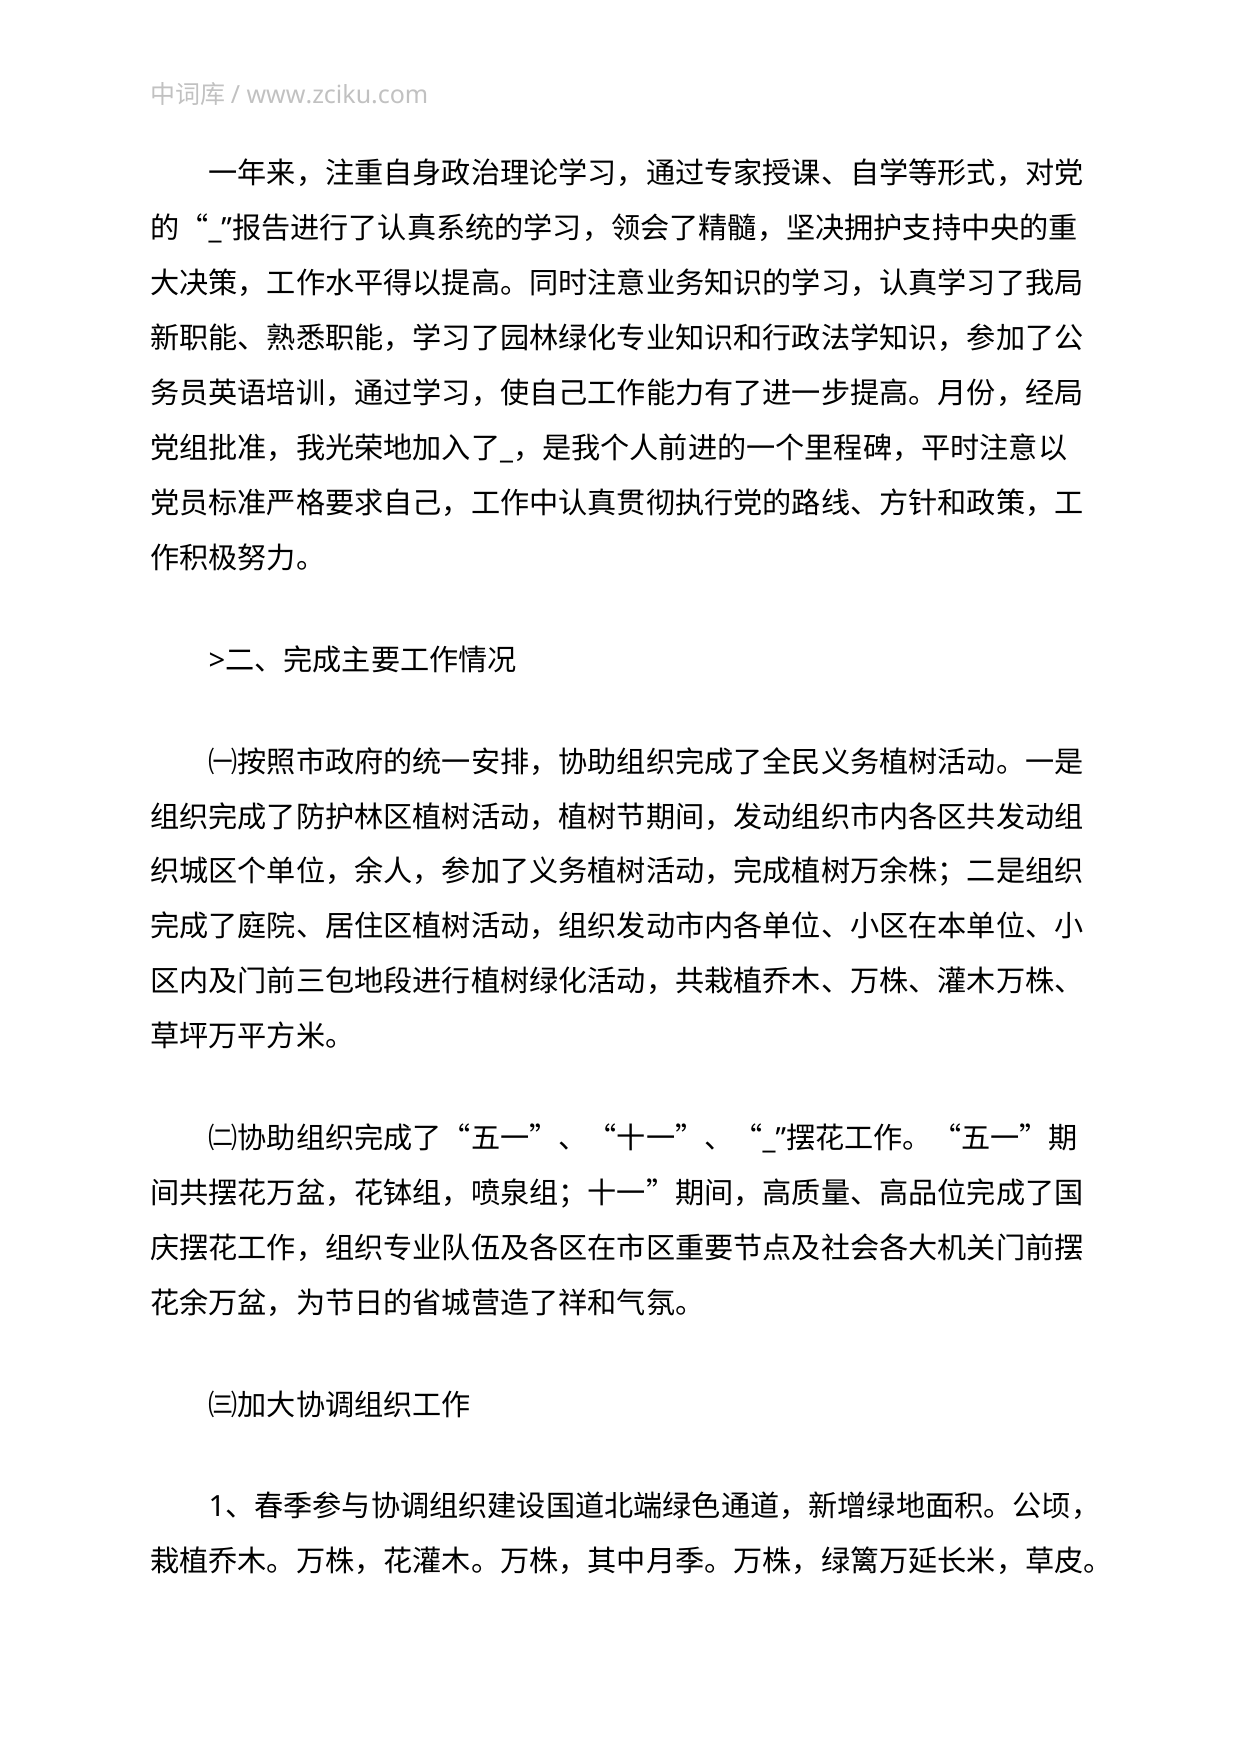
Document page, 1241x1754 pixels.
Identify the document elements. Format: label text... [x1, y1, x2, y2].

text ㈠按照市政府的统一安排，协助组织完成了全民义务植树活动。一是组织完成了防护林区植树活动，植树节期间，发动组织市内各区共发动组织城区个单位，余人，参加了义务植树活动，完成植树万余株；二是组织完成了庭院、居住区植树活动，组织发动市内各单位、小区在本单位、小区内及门前三包地段进行植树绿化活动，共栽植乔木、万株、灌木万株、草坪万平方米。 [150, 738, 1090, 1055]
text ㈡协助组织完成了“五一”、“十一”、“_”摆花工作。“五一”期间共摆花万盆，花钵组，喷泉组；十一”期间，高质量、高品位完成了国庆摆花工作，组织专业队伍及各区在市区重要节点及社会各大机关门前摆花余万盆，为节日的省城营造了祥和气氛。 [150, 1114, 1090, 1322]
text ㈢加大协调组织工作 [150, 1381, 1090, 1423]
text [150, 1483, 1090, 1580]
text 一年来，注重自身政治理论学习，通过专家授课、自学等形式，对党的“_”报告进行了认真系统的学习，领会了精髓，坚决拥护支持中央的重大决策，工作水平得以提高。同时注意业务知识的学习，认真学习了我局新职能、熟悉职能，学习了园林绿化专业知识和行政法学知识，参加了公务员英语培训，通过学习，使自己工作能力有了进一步提高。月份，经局党组批准，我光荣地加入了_，是我个人前进的一个里程碑，平时注意以党员标准严格要求自己，工作中认真贯彻执行党的路线、方针和政策，工作积极努力。 [150, 150, 1090, 577]
text >二、完成主要工作情况 [150, 636, 1090, 679]
